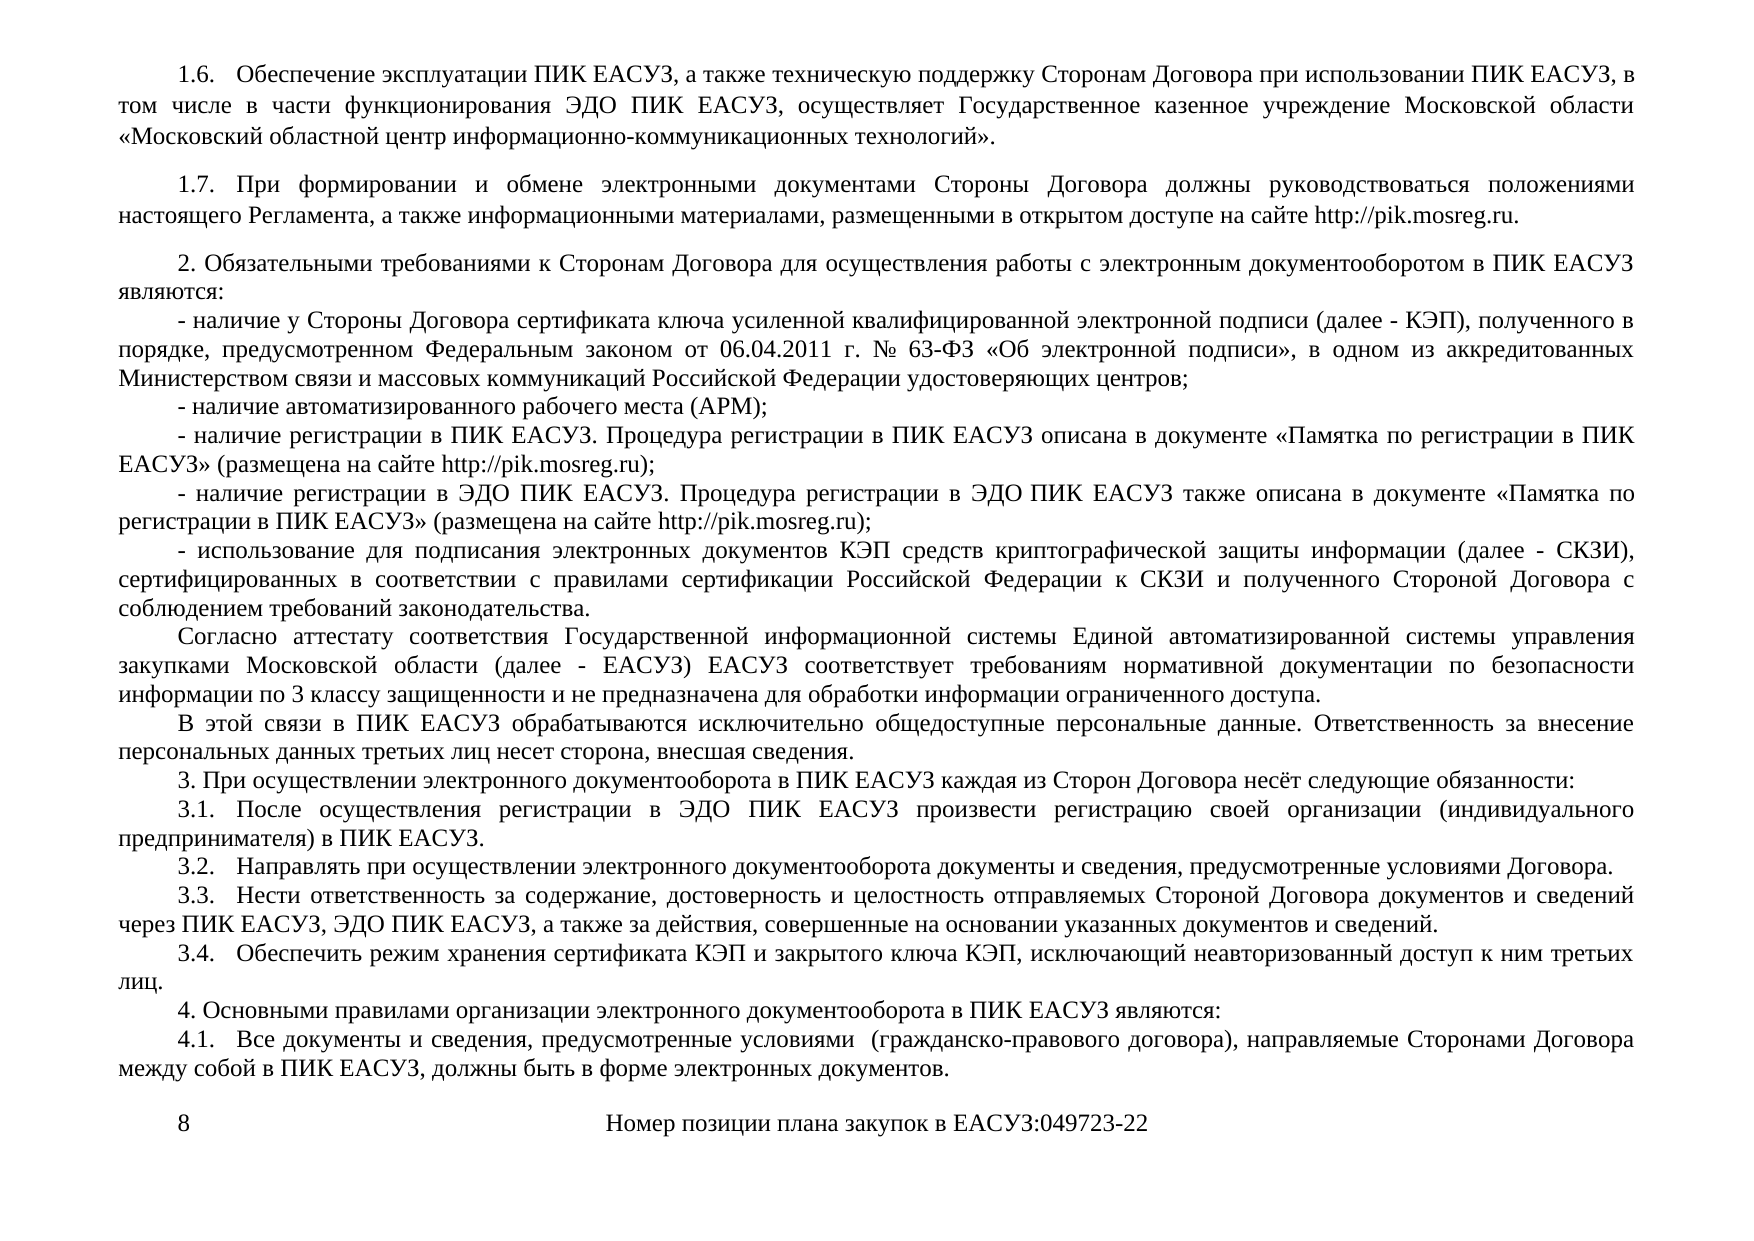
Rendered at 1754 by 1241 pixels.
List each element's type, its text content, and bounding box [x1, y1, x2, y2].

list - наличие у Стороны Договора сертификата ключа усиленной квалифицированной электронной подписи (далее - КЭП), полученного в порядке, предусмотренном Федеральным законом от 06.04.2011 г. № 63-ФЗ «Об электронной подписи», в одном из аккредитованных Министерством связи и массовых коммуникаций Российской Федерации удостоверяющих центров; [118, 305, 1636, 391]
list 3.4. Обеспечить режим хранения сертификата КЭП и закрытого ключа КЭП, исключающий неавторизованный доступ к ним третьих лиц. [118, 938, 1636, 995]
list 3. При осуществлении электронного документооборота в ПИК ЕАСУЗ каждая из Сторон Договора несёт следующие обязанности: [118, 765, 1636, 794]
list 4. Основными правилами организации электронного документооборота в ПИК ЕАСУЗ являются: [118, 995, 1636, 1024]
list - наличие регистрации в ЭДО ПИК ЕАСУЗ. Процедура регистрации в ЭДО ПИК ЕАСУЗ также описана в документе «Памятка по регистрации в ПИК ЕАСУЗ» (размещена на сайте http://pik.mosreg.ru); [118, 478, 1636, 535]
list - наличие автоматизированного рабочего места (АРМ); [118, 391, 1636, 420]
list - использование для подписания электронных документов КЭП средств криптографической защиты информации (далее - СКЗИ), сертифицированных в соответствии с правилами сертификации Российской Федерации к СКЗИ и полученного Стороной Договора с соблюдением требований законодательства. [118, 535, 1636, 621]
list Согласно аттестату соответствия Государственной информационной системы Единой автоматизированной системы управления закупками Московской области (далее - ЕАСУЗ) ЕАСУЗ соответствует требованиям нормативной документации по безопасности информации по 3 классу защищенности и не предназначена для обработки информации ограниченного доступа. [118, 621, 1636, 708]
list Обеспечение эксплуатации ПИК ЕАСУЗ, а также техническую поддержку Сторонам Договора при использовании ПИК ЕАСУЗ, в том числе в части функционирования ЭДО ПИК ЕАСУЗ, осуществляет Государственное казенное учреждение Московской области «Московский областной центр информационно-коммуникационных технологий». [118, 59, 1636, 150]
list 3.2. Направлять при осуществлении электронного документооборота документы и сведения, предусмотренные условиями Договора. [118, 851, 1636, 880]
list 3.3. Нести ответственность за содержание, достоверность и целостность отправляемых Стороной Договора документов и сведений через ПИК ЕАСУЗ, ЭДО ПИК ЕАСУЗ, а также за действия, совершенные на основании указанных документов и сведений. [118, 880, 1636, 938]
list 2. Обязательными требованиями к Сторонам Договора для осуществления работы с электронным документооборотом в ПИК ЕАСУЗ являются: [118, 248, 1636, 305]
list При формировании и обмене электронными документами Стороны Договора должны руководствоваться положениями настоящего Регламента, а также информационными материалами, размещенными в открытом доступе на сайте http://pik.mosreg.ru. [118, 169, 1636, 229]
list - наличие регистрации в ПИК ЕАСУЗ. Процедура регистрации в ПИК ЕАСУЗ описана в документе «Памятка по регистрации в ПИК ЕАСУЗ» (размещена на сайте http://pik.mosreg.ru); [118, 420, 1636, 478]
list 3.1. После осуществления регистрации в ЭДО ПИК ЕАСУЗ произвести регистрацию своей организации (индивидуального предпринимателя) в ПИК ЕАСУЗ. [118, 794, 1636, 851]
list В этой связи в ПИК ЕАСУЗ обрабатываются исключительно общедоступные персональные данные. Ответственность за внесение персональных данных третьих лиц несет сторона, внесшая сведения. [118, 708, 1636, 765]
list 4.1. Все документы и сведения, предусмотренные условиями (гражданско-правового договора), направляемые Сторонами Договора между собой в ПИК ЕАСУЗ, должны быть в форме электронных документов. [118, 1024, 1636, 1081]
